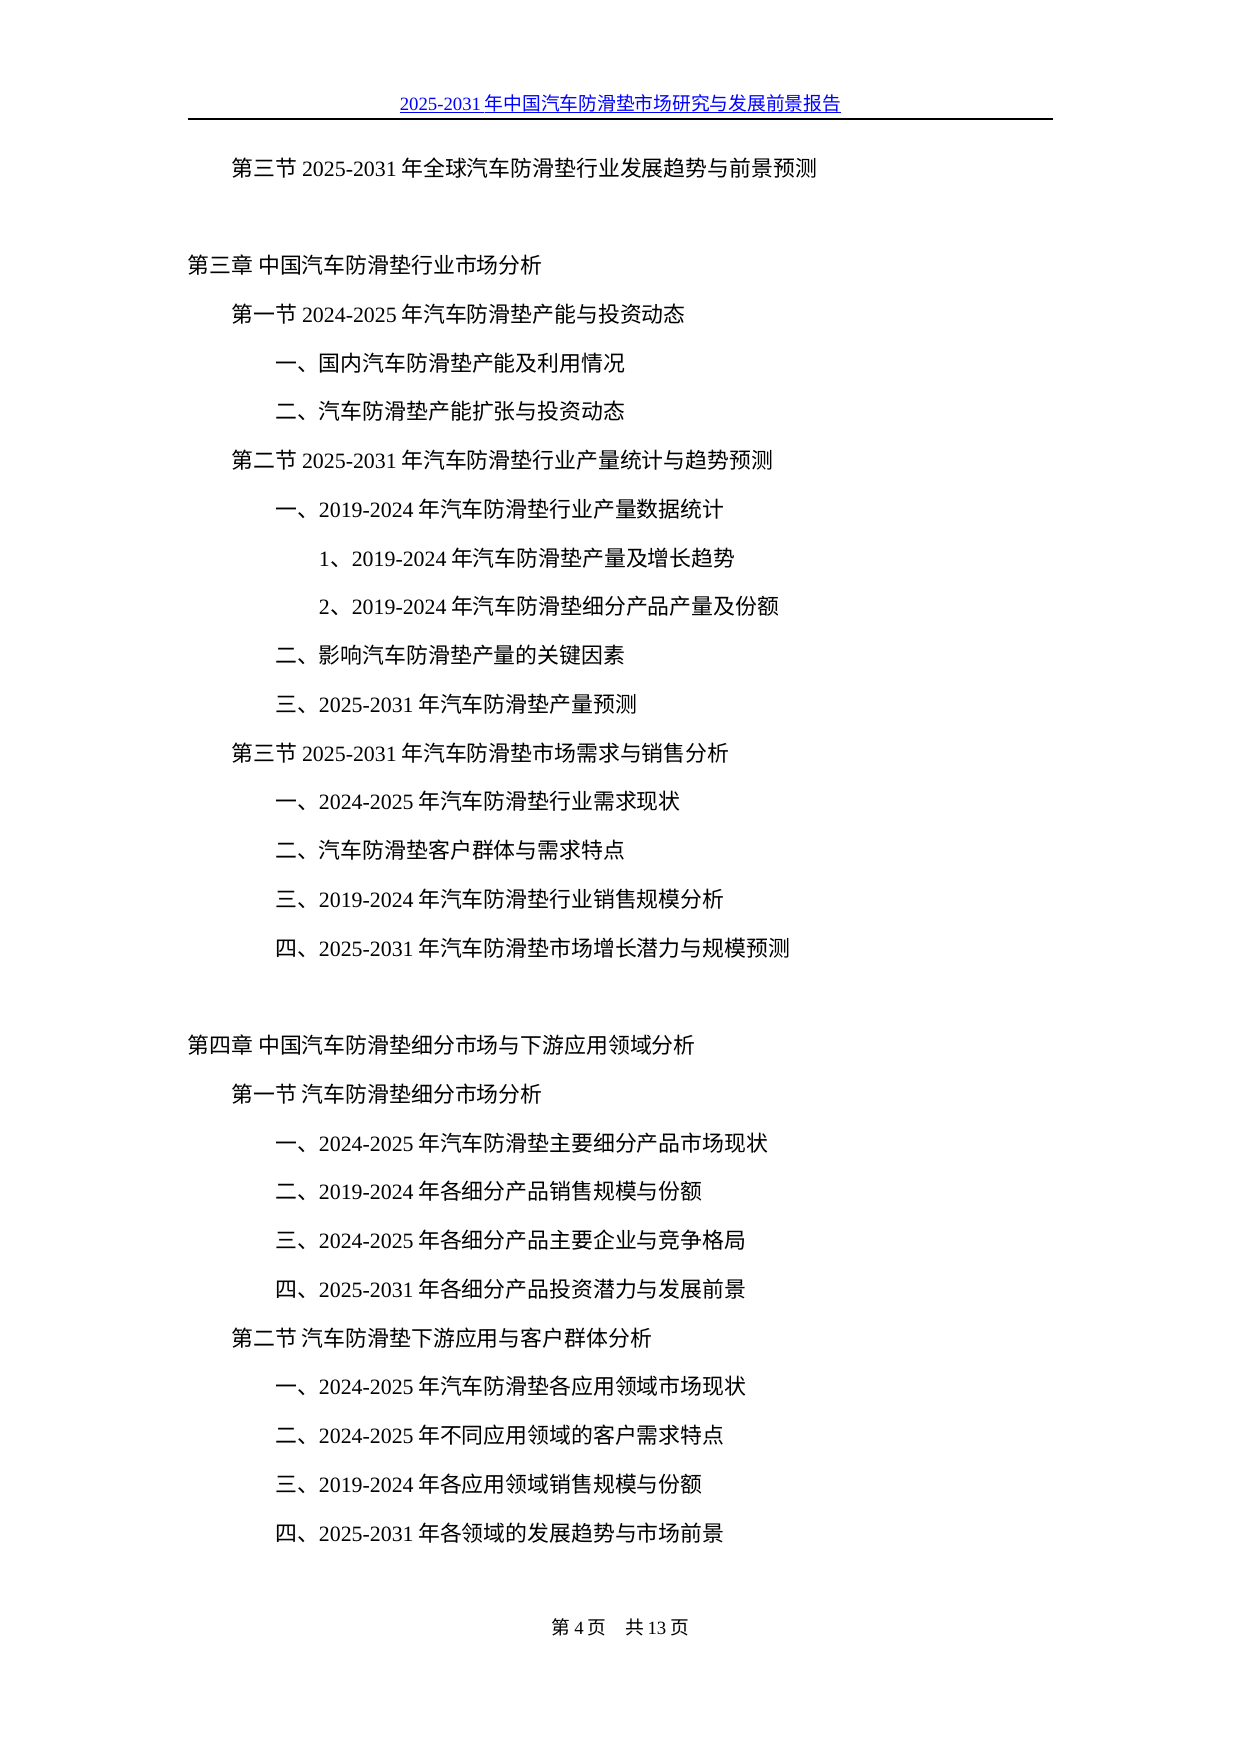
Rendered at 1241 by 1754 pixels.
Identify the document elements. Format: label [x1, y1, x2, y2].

text [187, 150, 1053, 1548]
